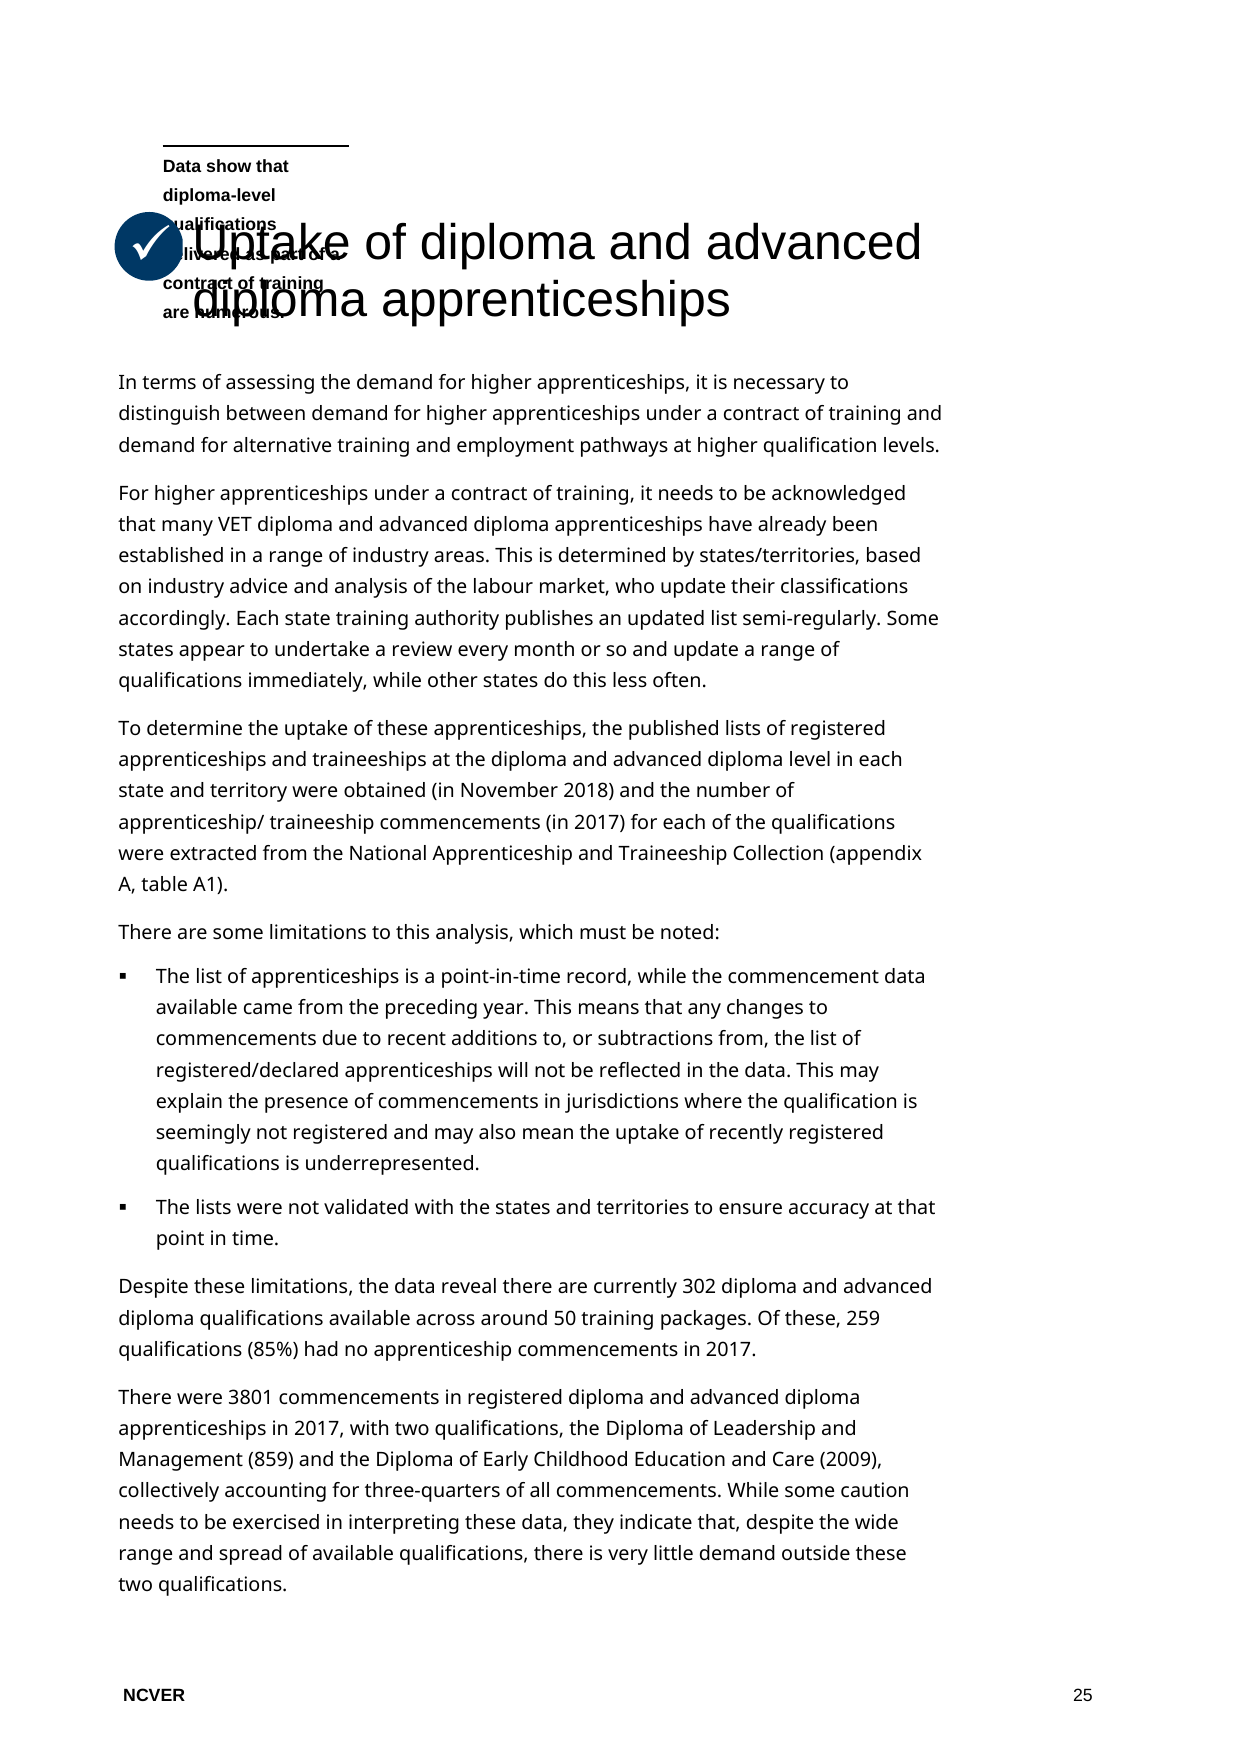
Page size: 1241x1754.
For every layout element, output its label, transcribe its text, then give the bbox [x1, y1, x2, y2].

subtitle Uptake of diploma and advanced diploma apprenticeships [192, 212, 945, 327]
text Despite these limitations, the data reveal there are currently 302 diploma and advanced diploma qualifications available across around 50 training packages. Of these, 259 qualifications (85%) had no apprenticeship commencements in 2017. [118, 1269, 945, 1362]
text There are some limitations to this analysis, which must be noted: [118, 914, 945, 946]
text There were 3801 commencements in registered diploma and advanced diploma apprenticeships in 2017, with two qualifications, the Diploma of Leadership and Management (859) and the Diploma of Early Childhood Education and Care (2009), collectively accounting for three-quarters of all commencements. While some caution needs to be exercised in interpreting these data, they indicate that, despite the wide range and spread of available qualifications, there is very little demand outside these two qualifications. [118, 1379, 945, 1598]
text The list of apprenticeships is a point-in-time record, while the commencement data available came from the preceding year. This means that any changes to commencements due to recent additions to, or subtractions from, the list of registered/declared apprenticeships will not be reflected in the data. This may explain the presence of commencements in jurisdictions where the qualification is seemingly not registered and may also mean the uptake of recently registered qualifications is underrepresented. [118, 958, 945, 1177]
text For higher apprenticeships under a contract of training, it needs to be acknowledged that many VET diploma and advanced diploma apprenticeships have already been established in a range of industry areas. This is determined by states/territories, based on industry advice and analysis of the labour market, who update their classifications accordingly. Each state training authority publishes an updated list semi-regularly. Some states appear to undertake a review every month or so and update a range of qualifications immediately, while other states do this less often. [118, 475, 945, 694]
text The lists were not validated with the states and territories to ensure accuracy at that point in time. [118, 1189, 945, 1252]
text To determine the uptake of these apprenticeships, the published lists of registered apprenticeships and traineeships at the diploma and advanced diploma level in each state and territory were obtained (in November 2018) and the number of apprenticeship/ traineeship commencements (in 2017) for each of the qualifications were extracted from the National Apprenticeship and Traineeship Collection (appendix A, table A1). [118, 710, 945, 898]
text In terms of assessing the demand for higher apprenticeships, it is necessary to distinguish between demand for higher apprenticeships under a contract of training and demand for alternative training and employment pathways at higher qualification levels. [118, 364, 945, 458]
